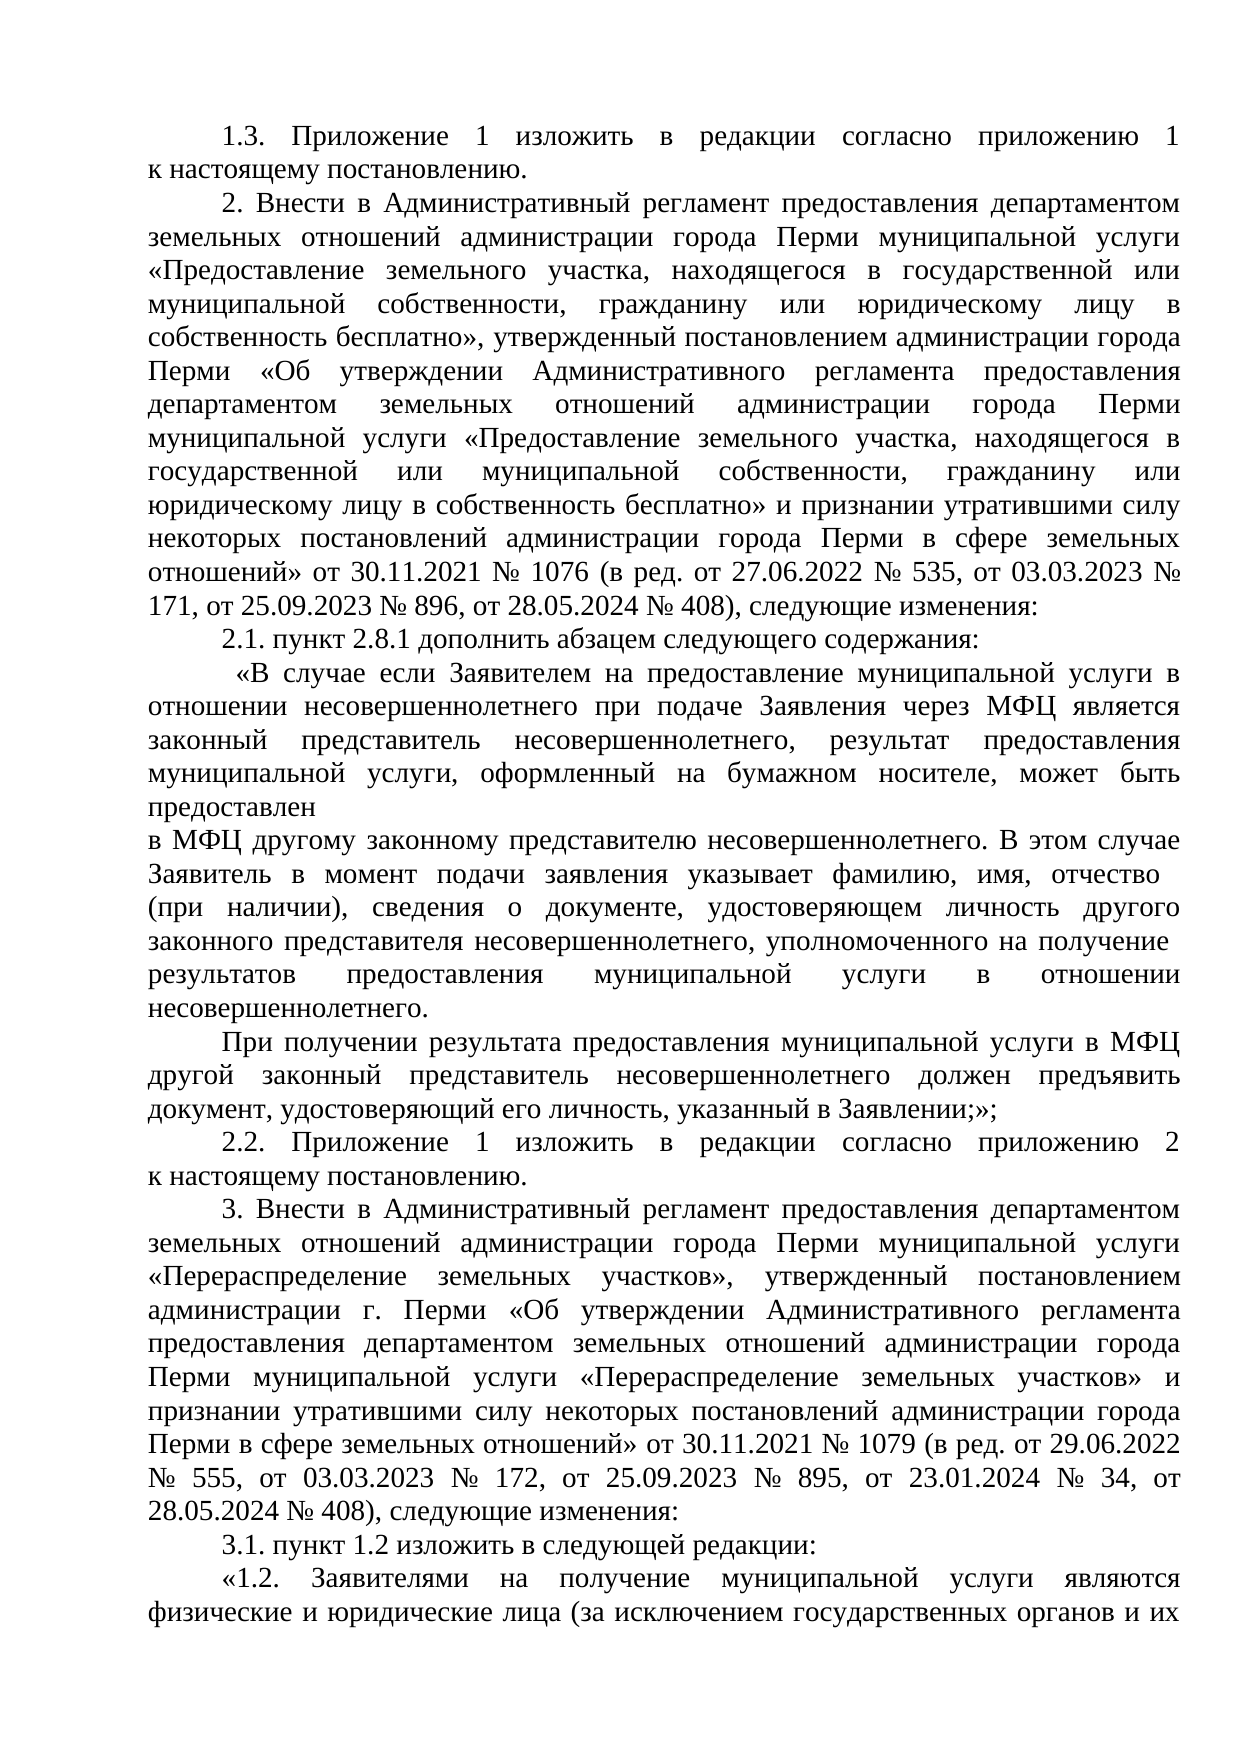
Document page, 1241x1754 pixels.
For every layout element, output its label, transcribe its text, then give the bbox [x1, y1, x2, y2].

text 2.2. Приложение 1 изложить в редакции согласно приложению 2 к настоящему постановлению. [148, 1124, 1181, 1191]
text При получении результата предоставления муниципальной услуги в МФЦ другой законный представитель несовершеннолетнего должен предъявить документ, удостоверяющий его личность, указанный в Заявлении;»; [148, 1024, 1181, 1124]
text «В случае если Заявителем на предоставление муниципальной услуги в отношении несовершеннолетнего при подаче Заявления через МФЦ является законный представитель несовершеннолетнего, результат предоставления муниципальной услуги, оформленный на бумажном носителе, может быть предоставлен в МФЦ другому законному представителю несовершеннолетнего. В этом случае Заявитель в момент подачи заявления указывает фамилию, имя, отчество (при наличии), сведения о документе, удостоверяющем личность другого законного представителя несовершеннолетнего, уполномоченного на получение результатов предоставления муниципальной услуги в отношении несовершеннолетнего. [148, 655, 1181, 1024]
text 3. Внести в Административный регламент предоставления департаментом земельных отношений администрации города Перми муниципальной услуги «Перераспределение земельных участков», утвержденный постановлением администрации г. Перми «Об утверждении Административного регламента предоставления департаментом земельных отношений администрации города Перми муниципальной услуги «Перераспределение земельных участков» и признании утратившими силу некоторых постановлений администрации города Перми в сфере земельных отношений» от 30.11.2021 № 1079 (в ред. от 29.06.2022 № 555, от 03.03.2023 № 172, от 25.09.2023 № 895, от 23.01.2024 № 34, от 28.05.2024 № 408), следующие изменения: [148, 1191, 1181, 1527]
text 3.1. пункт 1.2 изложить в следующей редакции: [148, 1527, 1181, 1560]
text 2. Внести в Административный регламент предоставления департаментом земельных отношений администрации города Перми муниципальной услуги «Предоставление земельного участка, находящегося в государственной или муниципальной собственности, гражданину или юридическому лицу в собственность бесплатно», утвержденный постановлением администрации города Перми «Об утверждении Административного регламента предоставления департаментом земельных отношений администрации города Перми муниципальной услуги «Предоставление земельного участка, находящегося в государственной или муниципальной собственности, гражданину или юридическому лицу в собственность бесплатно» и признании утратившими силу некоторых постановлений администрации города Перми в сфере земельных отношений» от 30.11.2021 № 1076 (в ред. от 27.06.2022 № 535, от 03.03.2023 № 171, от 25.09.2023 № 896, от 28.05.2024 № 408), следующие изменения: [148, 185, 1181, 621]
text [148, 1560, 1181, 1627]
text 1.3. Приложение 1 изложить в редакции согласно приложению 1 к настоящему постановлению. [148, 118, 1181, 185]
text 2.1. пункт 2.8.1 дополнить абзацем следующего содержания: [148, 621, 1181, 655]
